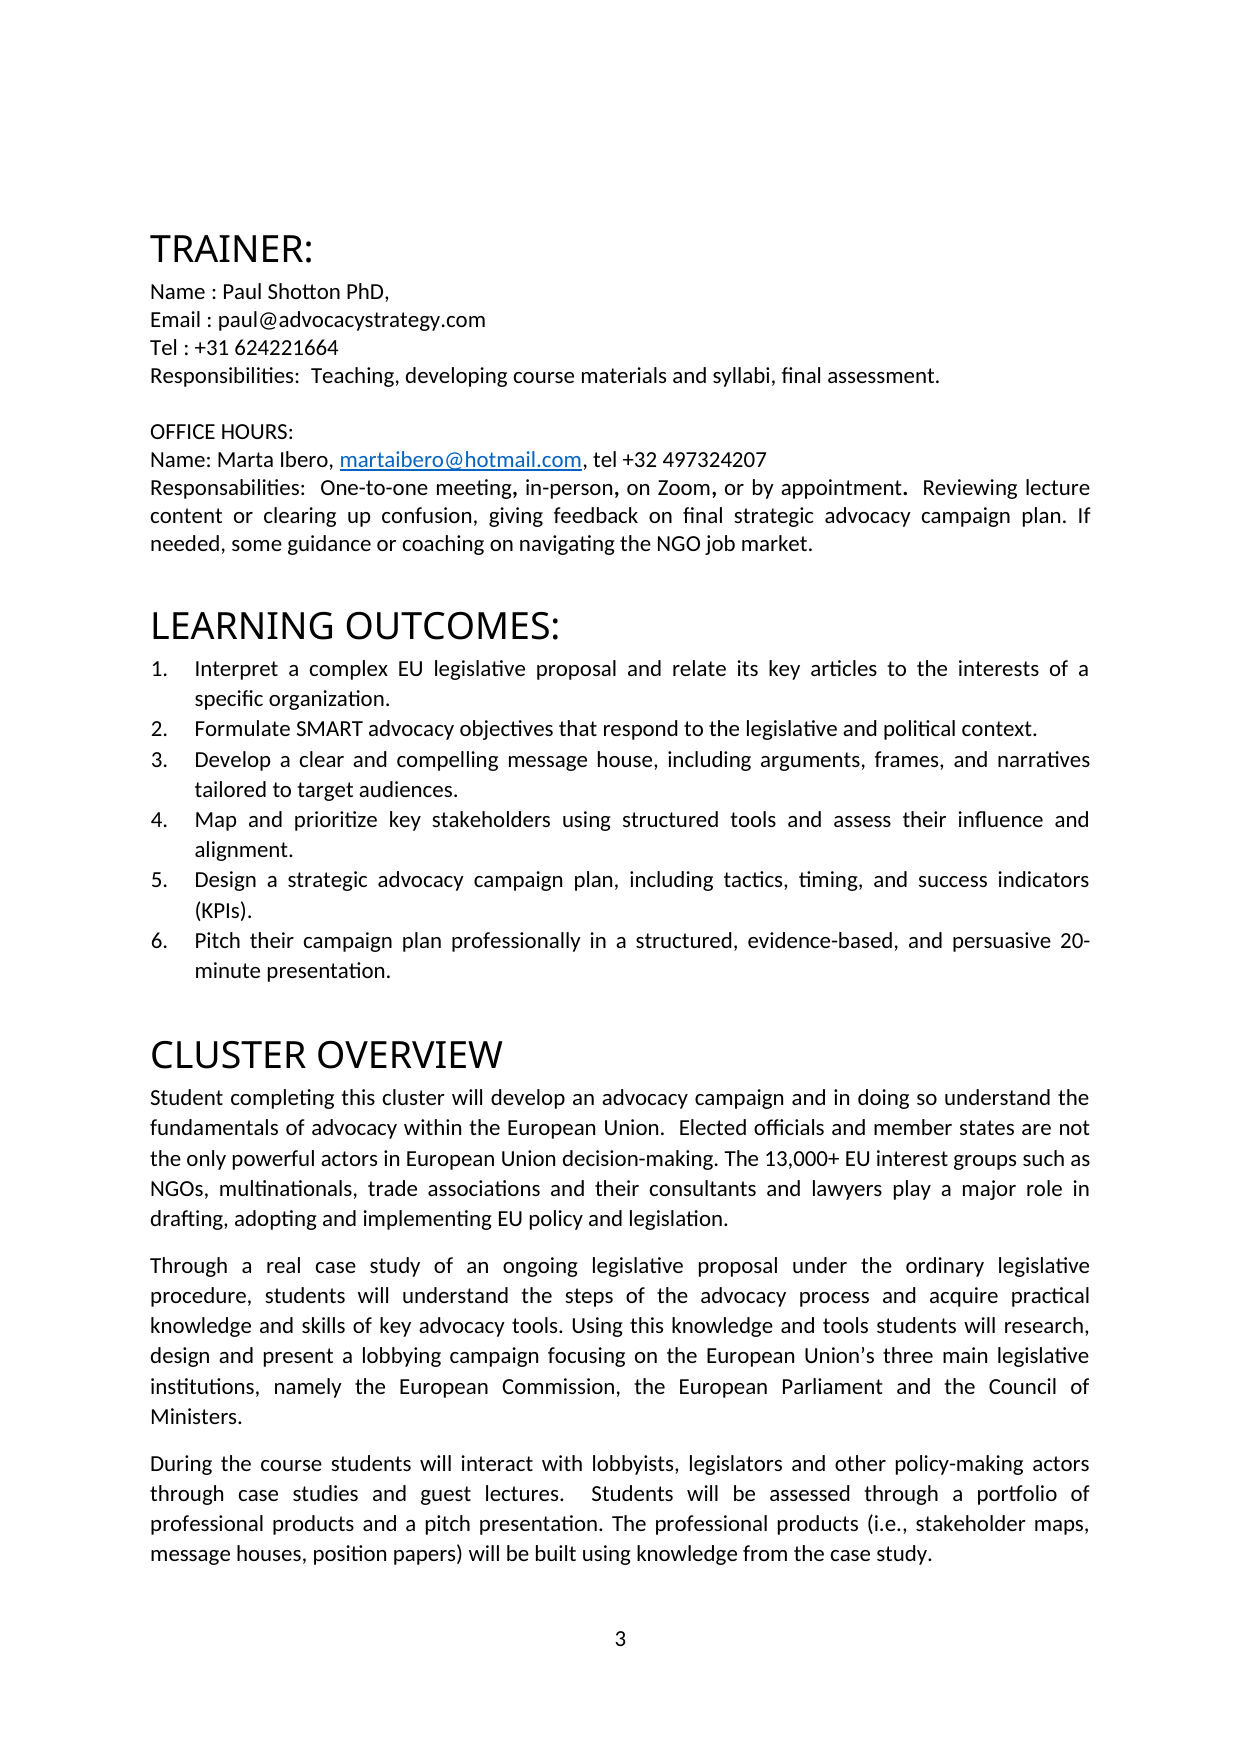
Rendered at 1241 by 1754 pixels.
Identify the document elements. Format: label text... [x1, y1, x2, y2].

list Interpret a complex EU legislative proposal and relate its key articles to the interests of a specific organization. [151, 654, 1090, 712]
text Tel : +31 624221664 [150, 333, 1090, 361]
text Name: Marta Ibero, martaibero@hotmail.com, tel +32 497324207 [150, 445, 1090, 473]
text Name : Paul Shotton PhD, [150, 277, 1090, 305]
text During the course students will interact with lobbyists, legislators and other policy-making actors through case studies and guest lectures. Students will be assessed through a portfolio of professional products and a pitch presentation. The professional products (i.e., stakeholder maps, message houses, position papers) will be built using knowledge from the case study. [150, 1449, 1090, 1568]
text OFFICE HOURS: [150, 417, 1090, 445]
subtitle Trainer: [150, 222, 1090, 273]
text Email : paul@advocacystrategy.com [150, 305, 1090, 333]
subtitle Cluster Overview [150, 1028, 1090, 1079]
list Pitch their campaign plan professionally in a structured, evidence-based, and persuasive 20-minute presentation. [151, 926, 1090, 984]
list Design a strategic advocacy campaign plan, including tactics, timing, and success indicators (KPIs). [151, 866, 1090, 924]
subtitle Learning outcomes: [150, 599, 1090, 650]
text Responsibilities: Teaching, developing course materials and syllabi, final assessment. [150, 361, 1090, 389]
list Map and prioritize key stakeholders using structured tools and assess their influence and alignment. [151, 805, 1090, 863]
list Develop a clear and compelling message house, including arguments, frames, and narratives tailored to target audiences. [151, 745, 1090, 803]
text Student completing this cluster will develop an advocacy campaign and in doing so understand the fundamentals of advocacy within the European Union. Elected officials and member states are not the only powerful actors in European Union decision-making. The 13,000+ EU interest groups such as NGOs, multinationals, trade associations and their consultants and lawyers play a major role in drafting, adopting and implementing EU policy and legislation. [150, 1083, 1090, 1232]
list Formulate SMART advocacy objectives that respond to the legislative and political context. [151, 714, 1090, 743]
text Responsabilities: One-to-one meeting, in-person, on Zoom, or by appointment. Reviewing lecture content or clearing up confusion, giving feedback on final strategic advocacy campaign plan. If needed, some guidance or coaching on navigating the NGO job market. [150, 473, 1090, 557]
text Through a real case study of an ongoing legislative proposal under the ordinary legislative procedure, students will understand the steps of the advocacy process and acquire practical knowledge and skills of key advocacy tools. Using this knowledge and tools students will research, design and present a lobbying campaign focusing on the European Union’s three main legislative institutions, namely the European Commission, the European Parliament and the Council of Ministers. [150, 1251, 1090, 1430]
